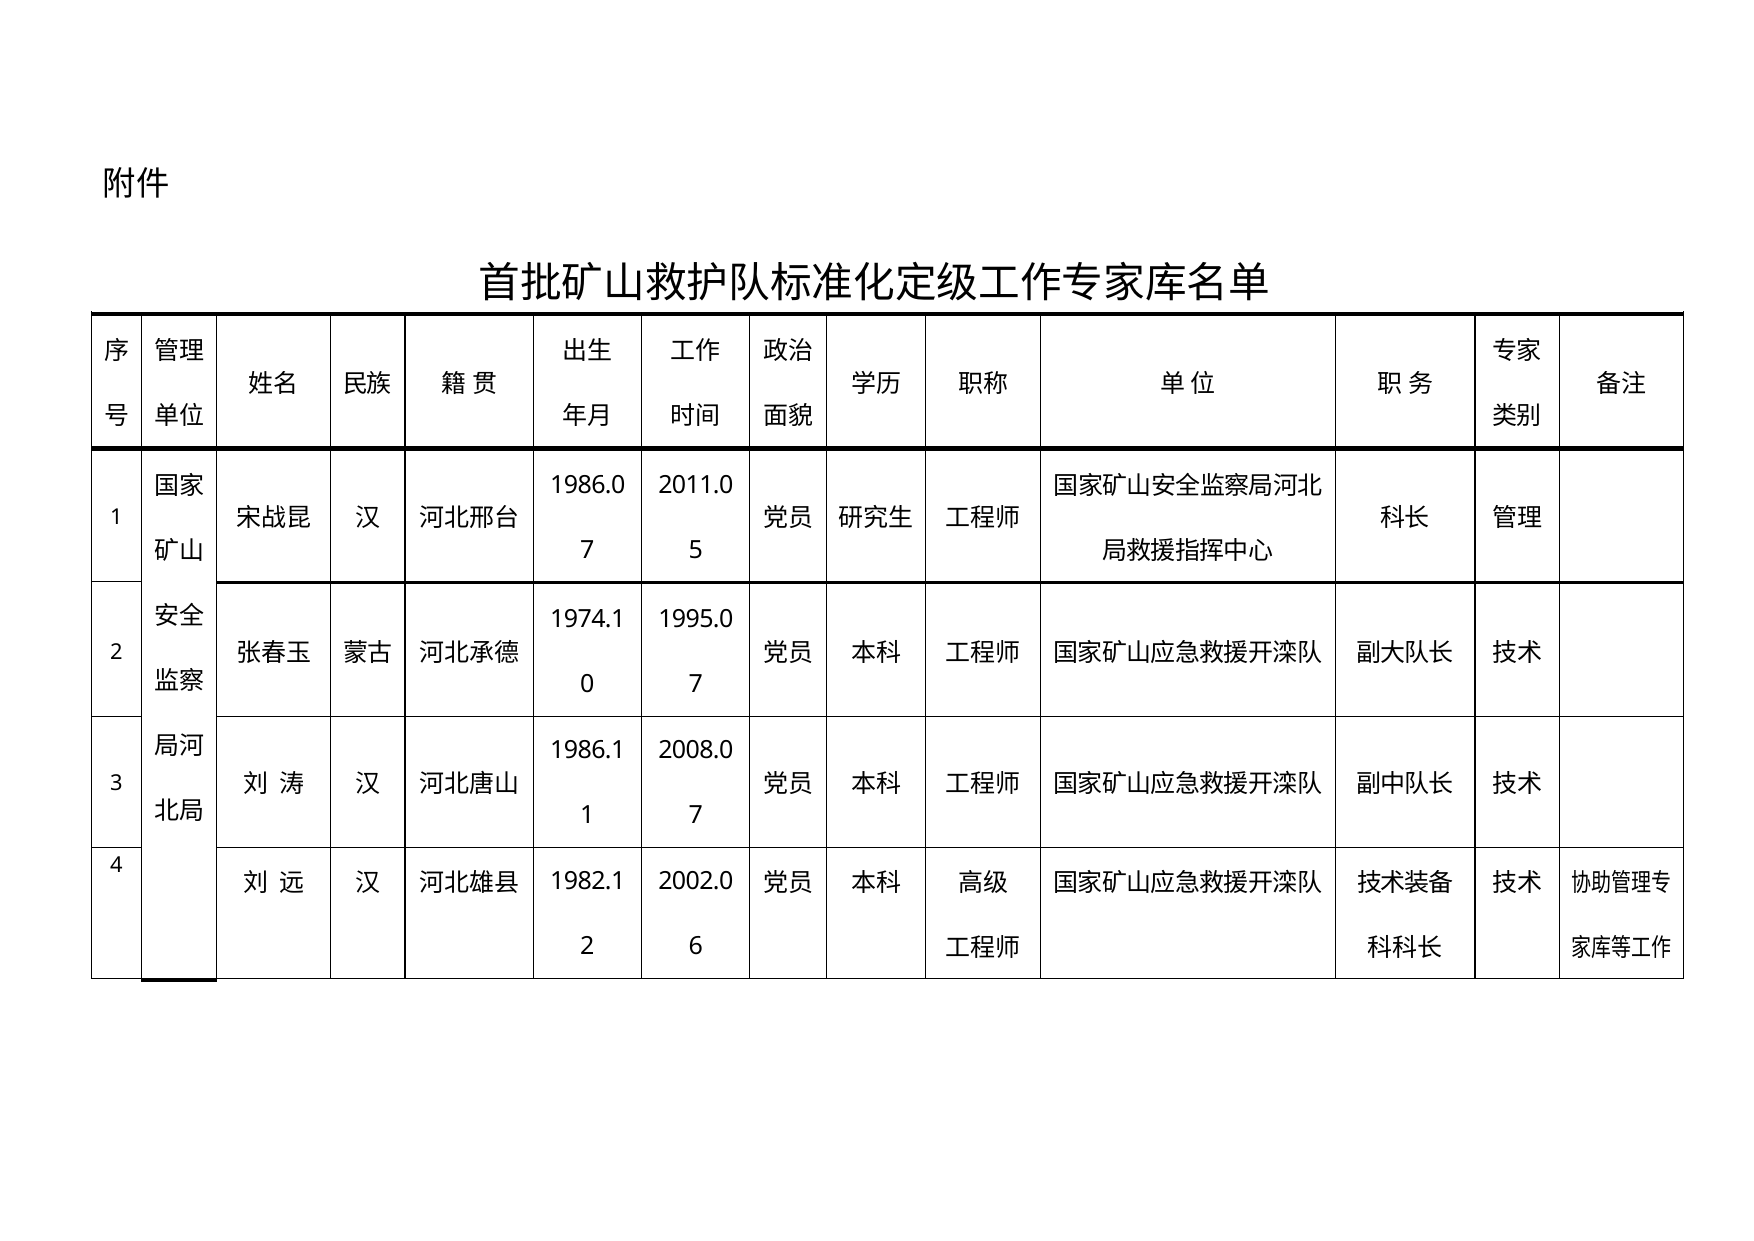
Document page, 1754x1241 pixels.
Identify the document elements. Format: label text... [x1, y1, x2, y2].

table_cell 1982.12 [534, 848, 641, 978]
table_cell 本科 [827, 848, 925, 978]
table_cell 1974.10 [534, 584, 641, 716]
table_cell 河北邢台 [406, 451, 533, 581]
table_cell 协助管理专家库等工作 [1560, 848, 1683, 978]
table_cell 副中队长 [1336, 717, 1474, 847]
text 首批矿山救护队标准化定级工作专家库名单 [103, 246, 1645, 311]
table_header 单 位 [1041, 316, 1335, 446]
table_cell 汉 [331, 451, 404, 581]
table_cell 工程师 [926, 584, 1040, 716]
table_cell 研究生 [827, 451, 925, 581]
table_cell 3 [92, 717, 141, 847]
table_header 管理单位 [142, 316, 216, 446]
table_cell 1995.07 [642, 584, 749, 716]
table_cell 技术 [1476, 848, 1559, 978]
table_cell 国家矿山应急救援开滦队 [1041, 717, 1335, 847]
table_cell [1560, 451, 1683, 581]
table_cell 高级 工程师 [926, 848, 1040, 978]
table_cell 汉 [331, 848, 404, 978]
table_header 民族 [331, 316, 404, 446]
table_cell 国家矿山安全监察局河北局 [142, 451, 216, 978]
table_cell 2011.05 [642, 451, 749, 581]
table_header 备注 [1560, 316, 1683, 446]
table_cell 刘 远 [217, 848, 330, 978]
text 附件 [103, 149, 1645, 214]
table_header 学历 [827, 316, 925, 446]
table_cell 管理 [1476, 451, 1559, 581]
table_header 职 务 [1336, 316, 1474, 446]
table_cell 技术 [1476, 584, 1559, 716]
table_cell 本科 [827, 717, 925, 847]
table_cell 技术装备科科长 [1336, 848, 1474, 978]
table_cell 国家矿山应急救援开滦队 [1041, 584, 1335, 716]
table_cell 党员 [750, 717, 826, 847]
table_cell 刘 涛 [217, 717, 330, 847]
table_cell 蒙古 [331, 584, 404, 716]
table_cell 党员 [750, 848, 826, 978]
table_cell 党员 [750, 451, 826, 581]
table_cell 4 [92, 848, 141, 978]
table_cell 国家矿山应急救援开滦队 [1041, 848, 1335, 978]
table_cell 张春玉 [217, 584, 330, 716]
table_cell 2 [92, 582, 141, 716]
table_cell 工程师 [926, 717, 1040, 847]
table_cell 国家矿山安全监察局河北局救援指挥中心 [1041, 451, 1335, 581]
table_cell 工程师 [926, 451, 1040, 581]
table_cell 汉 [331, 717, 404, 847]
table_cell [1560, 717, 1683, 847]
table_cell 1986.11 [534, 717, 641, 847]
table_cell 党员 [750, 584, 826, 716]
table_header 姓名 [217, 316, 330, 446]
table_header 专家类别 [1476, 316, 1559, 446]
table_cell 宋战昆 [217, 451, 330, 581]
table_cell 河北承德 [406, 584, 533, 716]
table_cell 副大队长 [1336, 584, 1474, 716]
table_cell 2008.07 [642, 717, 749, 847]
table_cell 1 [92, 451, 141, 581]
table_header 职称 [926, 316, 1040, 446]
table_cell 河北雄县 [406, 848, 533, 978]
table_header 工作 时间 [642, 316, 749, 446]
table_cell 科长 [1336, 451, 1474, 581]
table_header 籍 贯 [406, 316, 533, 446]
table_cell 本科 [827, 584, 925, 716]
table_cell 2002.06 [642, 848, 749, 978]
table_cell 技术 [1476, 717, 1559, 847]
table_header 序号 [92, 316, 141, 446]
table_cell 1986.07 [534, 451, 641, 581]
table_header 政治面貌 [750, 316, 826, 446]
table_cell [1560, 584, 1683, 716]
table_header 出生 年月 [534, 316, 641, 446]
table_cell 河北唐山 [406, 717, 533, 847]
